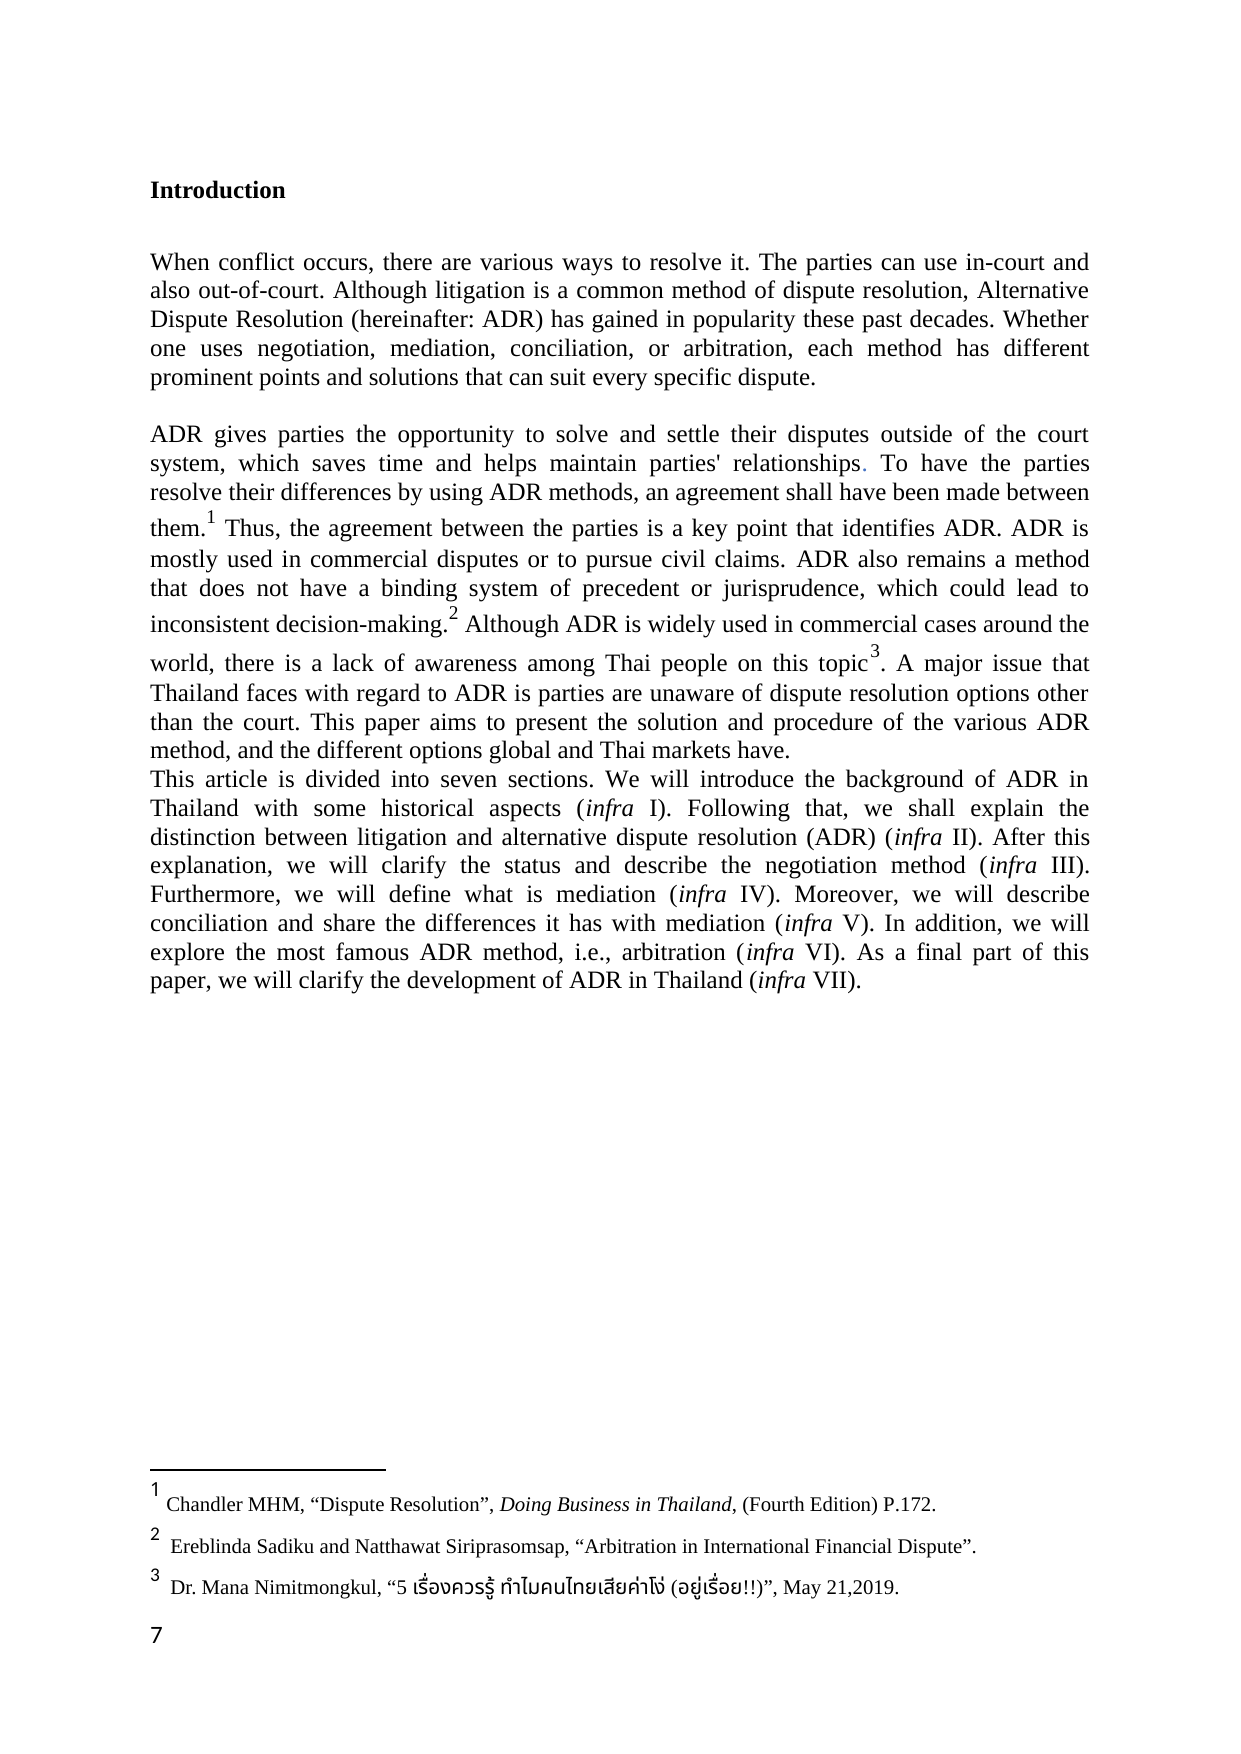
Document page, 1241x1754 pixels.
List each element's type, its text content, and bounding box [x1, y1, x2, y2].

text When conflict occurs, there are various ways to resolve it. The parties can use in-court and also out-of-court. Although litigation is a common method of dispute resolution, Alternative Dispute Resolution (hereinafter: ADR) has gained in popularity these past decades. Whether one uses negotiation, mediation, conciliation, or arbitration, each method has different prominent points and solutions that can suit every specific dispute. [150, 247, 1090, 391]
text This article is divided into seven sections. We will introduce the background of ADR in Thailand with some historical aspects (infra I). Following that, we shall explain the distinction between litigation and alternative dispute resolution (ADR) (infra II). After this explanation, we will clarify the status and describe the negotiation method (infra III). Furthermore, we will define what is mediation (infra IV). Moreover, we will describe conciliation and share the differences it has with mediation (infra V). In addition, we will explore the most famous ADR method, i.e., arbitration (infra VI). As a final part of this paper, we will clarify the development of ADR in Thailand (infra VII). [150, 764, 1090, 994]
subtitle Introduction [150, 175, 1090, 204]
text ADR gives parties the opportunity to solve and settle their disputes outside of the court system, which saves time and helps maintain parties' relationships. To have the parties resolve their differences by using ADR methods, an agreement shall have been made between them. Thus, the agreement between the parties is a key point that identifies ADR. ADR is mostly used in commercial disputes or to pursue civil claims. ADR also remains a method that does not have a binding system of precedent or jurisprudence, which could lead to inconsistent decision-making. Although ADR is widely used in commercial cases around the world, there is a lack of awareness among Thai people on this topic. A major issue that Thailand faces with regard to ADR is parties are unaware of dispute resolution options other than the court. This paper aims to present the solution and procedure of the various ADR method, and the different options global and Thai markets have. [150, 419, 1090, 764]
